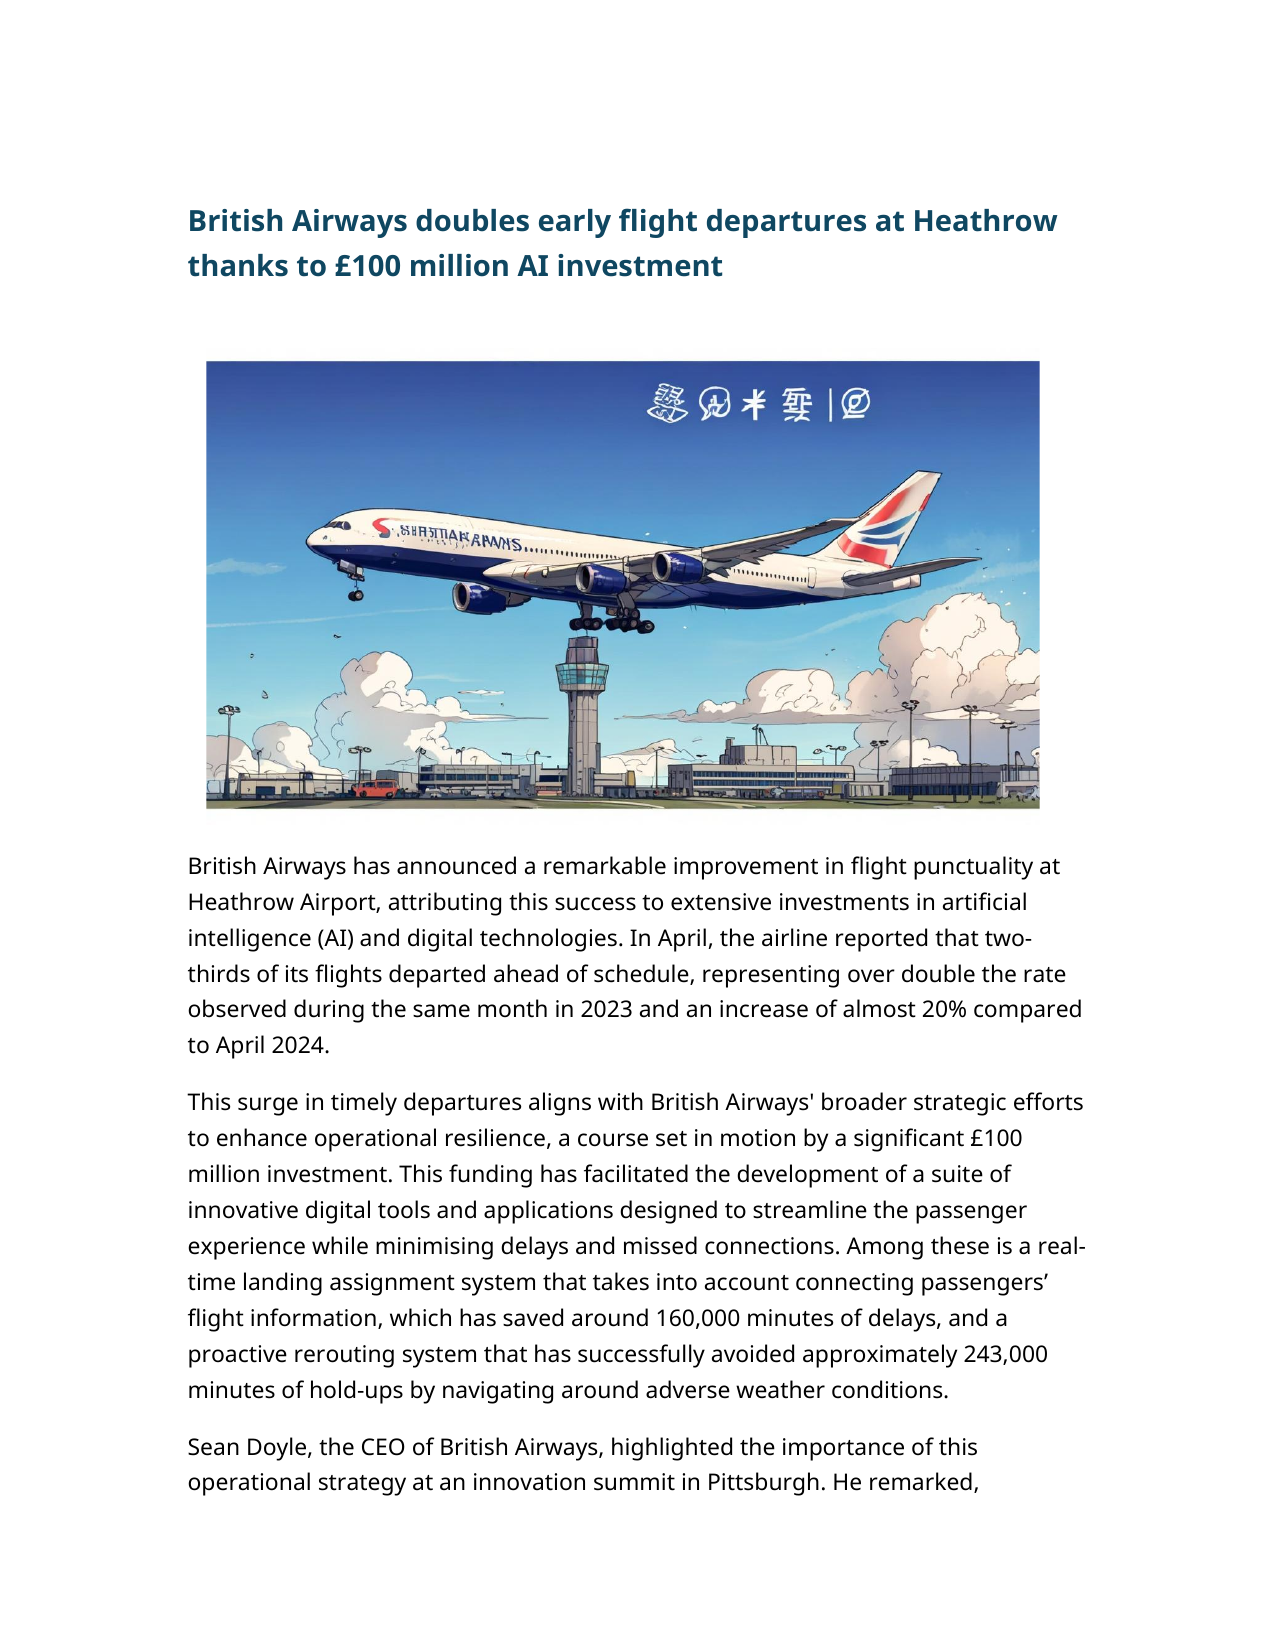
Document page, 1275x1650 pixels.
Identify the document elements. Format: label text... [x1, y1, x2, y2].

text This surge in timely departures aligns with British Airways' broader strategic efforts to enhance operational resilience, a course set in motion by a significant £100 million investment. This funding has facilitated the development of a suite of innovative digital tools and applications designed to streamline the passenger experience while minimising delays and missed connections. Among these is a real-time landing assignment system that takes into account connecting passengers’ flight information, which has saved around 160,000 minutes of delays, and a proactive rerouting system that has successfully avoided approximately 243,000 minutes of hold-ups by navigating around adverse weather conditions. [187, 1086, 1087, 1405]
subtitle British Airways doubles early flight departures at Heathrow thanks to £100 million AI investment [187, 200, 1087, 285]
text British Airways has announced a remarkable improvement in flight punctuality at Heathrow Airport, attributing this success to extensive investments in artificial intelligence (AI) and digital technologies. In April, the airline reported that two-thirds of its flights departed ahead of schedule, representing over double the rate observed during the same month in 2023 and an increase of almost 20% compared to April 2024. [187, 850, 1087, 1061]
picture [206, 348, 1040, 825]
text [187, 1430, 1087, 1498]
